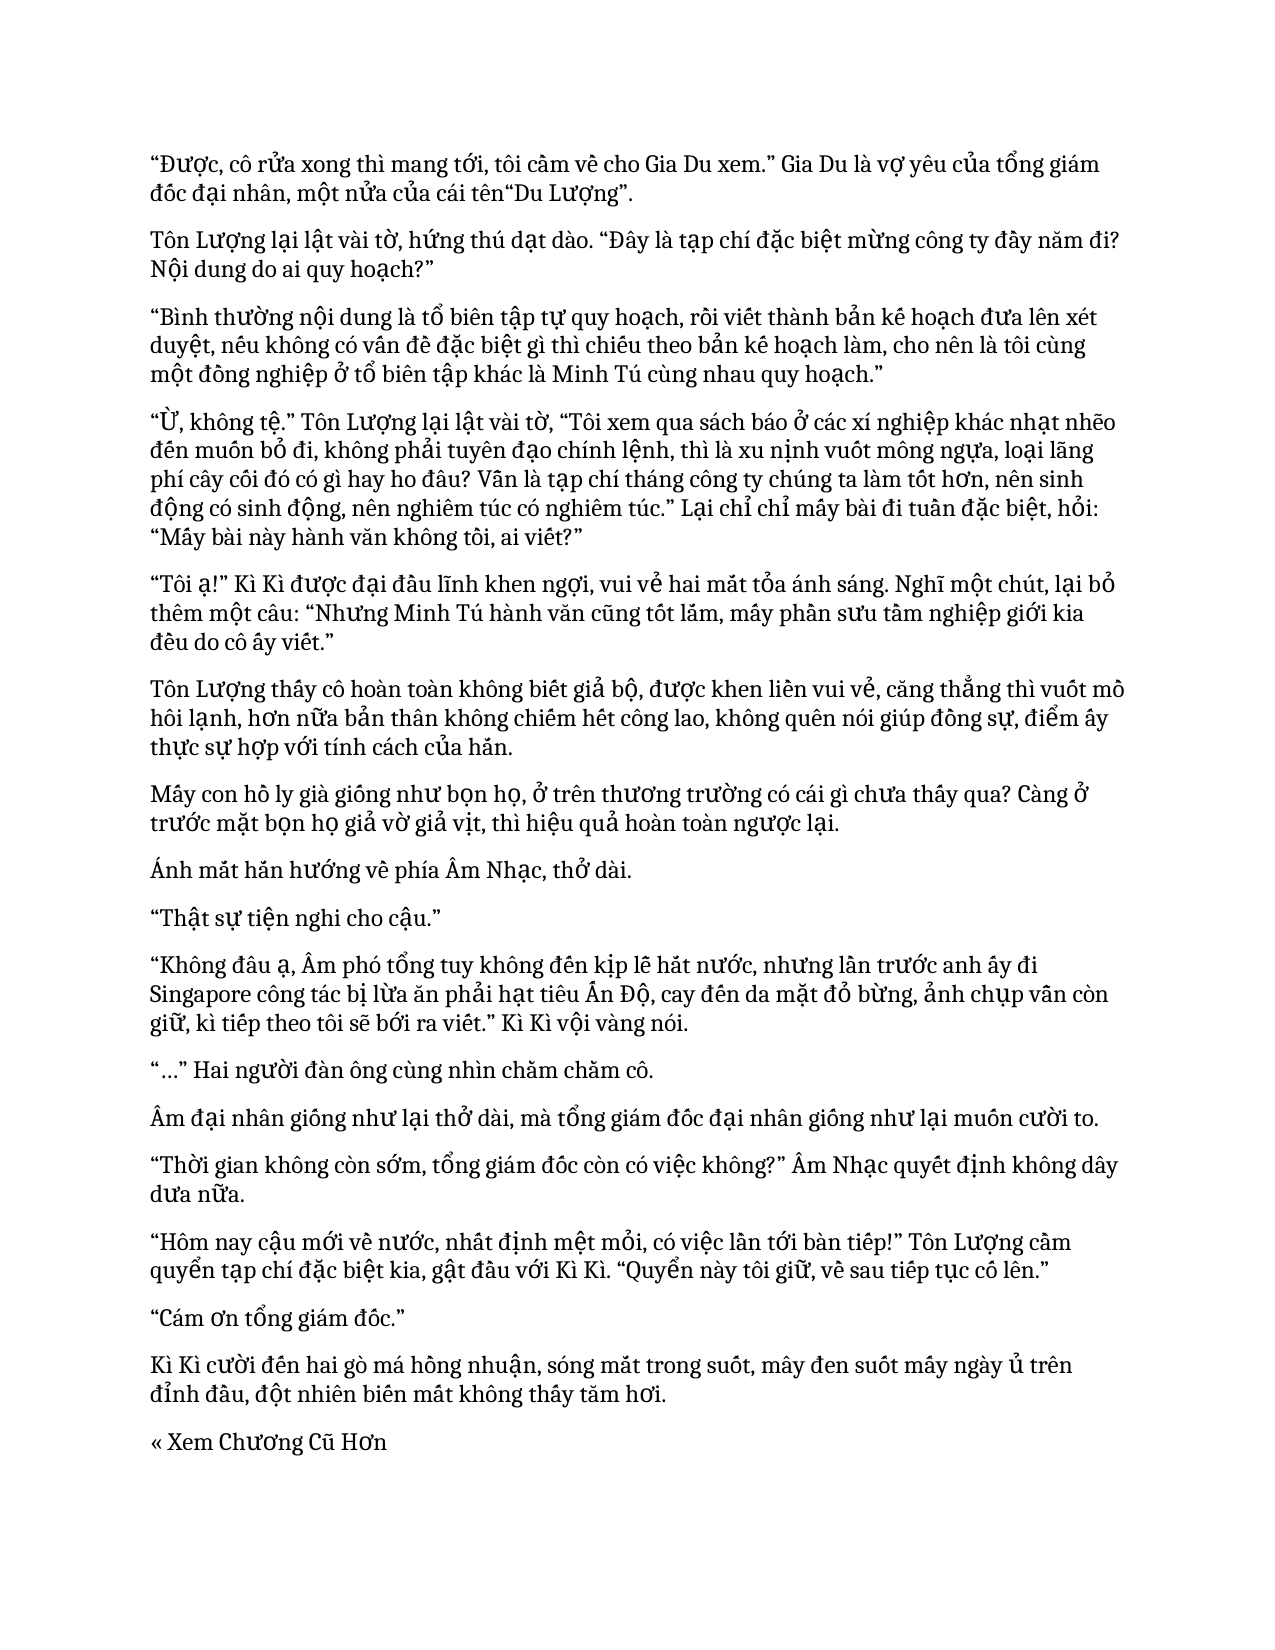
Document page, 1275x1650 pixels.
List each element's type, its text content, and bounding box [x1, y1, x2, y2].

text “…” Hai người đàn ông cùng nhìn chằm chằm cô. [150, 1056, 1125, 1085]
text “Thời gian không còn sớm, tổng giám đốc còn có việc không?” Âm Nhạc quyết định không dây dưa nữa. [150, 1151, 1125, 1209]
text Âm đại nhân giống như lại thở dài, mà tổng giám đốc đại nhân giống như lại muốn cười to. [150, 1104, 1125, 1132]
text Mấy con hồ ly già giống như bọn họ, ở trên thương trường có cái gì chưa thấy qua? Càng ở trước mặt bọn họ giả vờ giả vịt, thì hiệu quả hoàn toàn ngược lại. [150, 780, 1125, 837]
text « Xem Chương Cũ Hơn [150, 1427, 1125, 1456]
text “Ừ, không tệ.” Tôn Lượng lại lật vài tờ, “Tôi xem qua sách báo ở các xí nghiệp khác nhạt nhẽo đến muốn bỏ đi, không phải tuyên đạo chính lệnh, thì là xu nịnh vuốt mông ngựa, loại lãng phí cây cối đó có gì hay ho đâu? Vẫn là tạp chí tháng công ty chúng ta làm tốt hơn, nên sinh động có sinh động, nên nghiêm túc có nghiêm túc.” Lại chỉ chỉ mấy bài đi tuần đặc biệt, hỏi: “Mấy bài này hành văn không tồi, ai viết?” [150, 407, 1125, 551]
text “Thật sự tiện nghi cho cậu.” [150, 904, 1125, 932]
text “Không đâu ạ, Âm phó tổng tuy không đến kịp lễ hắt nước, nhưng lần trước anh ấy đi Singapore công tác bị lừa ăn phải hạt tiêu Ấn Độ, cay đến da mặt đỏ bừng, ảnh chụp vẫn còn giữ, kì tiếp theo tôi sẽ bới ra viết.” Kì Kì vội vàng nói. [150, 951, 1125, 1037]
text “Hôm nay cậu mới về nước, nhất định mệt mỏi, có việc lần tới bàn tiếp!” Tôn Lượng cầm quyển tạp chí đặc biệt kia, gật đầu với Kì Kì. “Quyển này tôi giữ, về sau tiếp tục cố lên.” [150, 1227, 1125, 1285]
text Tôn Lượng lại lật vài tờ, hứng thú dạt dào. “Đây là tạp chí đặc biệt mừng công ty đầy năm đi? Nội dung do ai quy hoạch?” [150, 226, 1125, 284]
text “Bình thường nội dung là tổ biên tập tự quy hoạch, rồi viết thành bản kế hoạch đưa lên xét duyệt, nếu không có vấn đề đặc biệt gì thì chiếu theo bản kế hoạch làm, cho nên là tôi cùng một đồng nghiệp ở tổ biên tập khác là Minh Tú cùng nhau quy hoạch.” [150, 302, 1125, 389]
text “Tôi ạ!” Kì Kì được đại đầu lĩnh khen ngợi, vui vẻ hai mắt tỏa ánh sáng. Nghĩ một chút, lại bỏ thêm một câu: “Nhưng Minh Tú hành văn cũng tốt lắm, mấy phần sưu tầm nghiệp giới kia đều do cô ấy viết.” [150, 570, 1125, 656]
text “Cám ơn tổng giám đốc.” [150, 1304, 1125, 1332]
text Ánh mắt hắn hướng về phía Âm Nhạc, thở dài. [150, 856, 1125, 885]
text “Được, cô rửa xong thì mang tới, tôi cầm về cho Gia Du xem.” Gia Du là vợ yêu của tổng giám đốc đại nhân, một nửa của cái tên“Du Lượng”. [150, 150, 1125, 207]
text Tôn Lượng thấy cô hoàn toàn không biết giả bộ, được khen liền vui vẻ, căng thẳng thì vuốt mồ hôi lạnh, hơn nữa bản thân không chiếm hết công lao, không quên nói giúp đồng sự, điểm ấy thực sự hợp với tính cách của hắn. [150, 675, 1125, 761]
text Kì Kì cười đến hai gò má hồng nhuận, sóng mắt trong suốt, mây đen suốt mấy ngày ủ trên đỉnh đầu, đột nhiên biến mất không thấy tăm hơi. [150, 1351, 1125, 1409]
